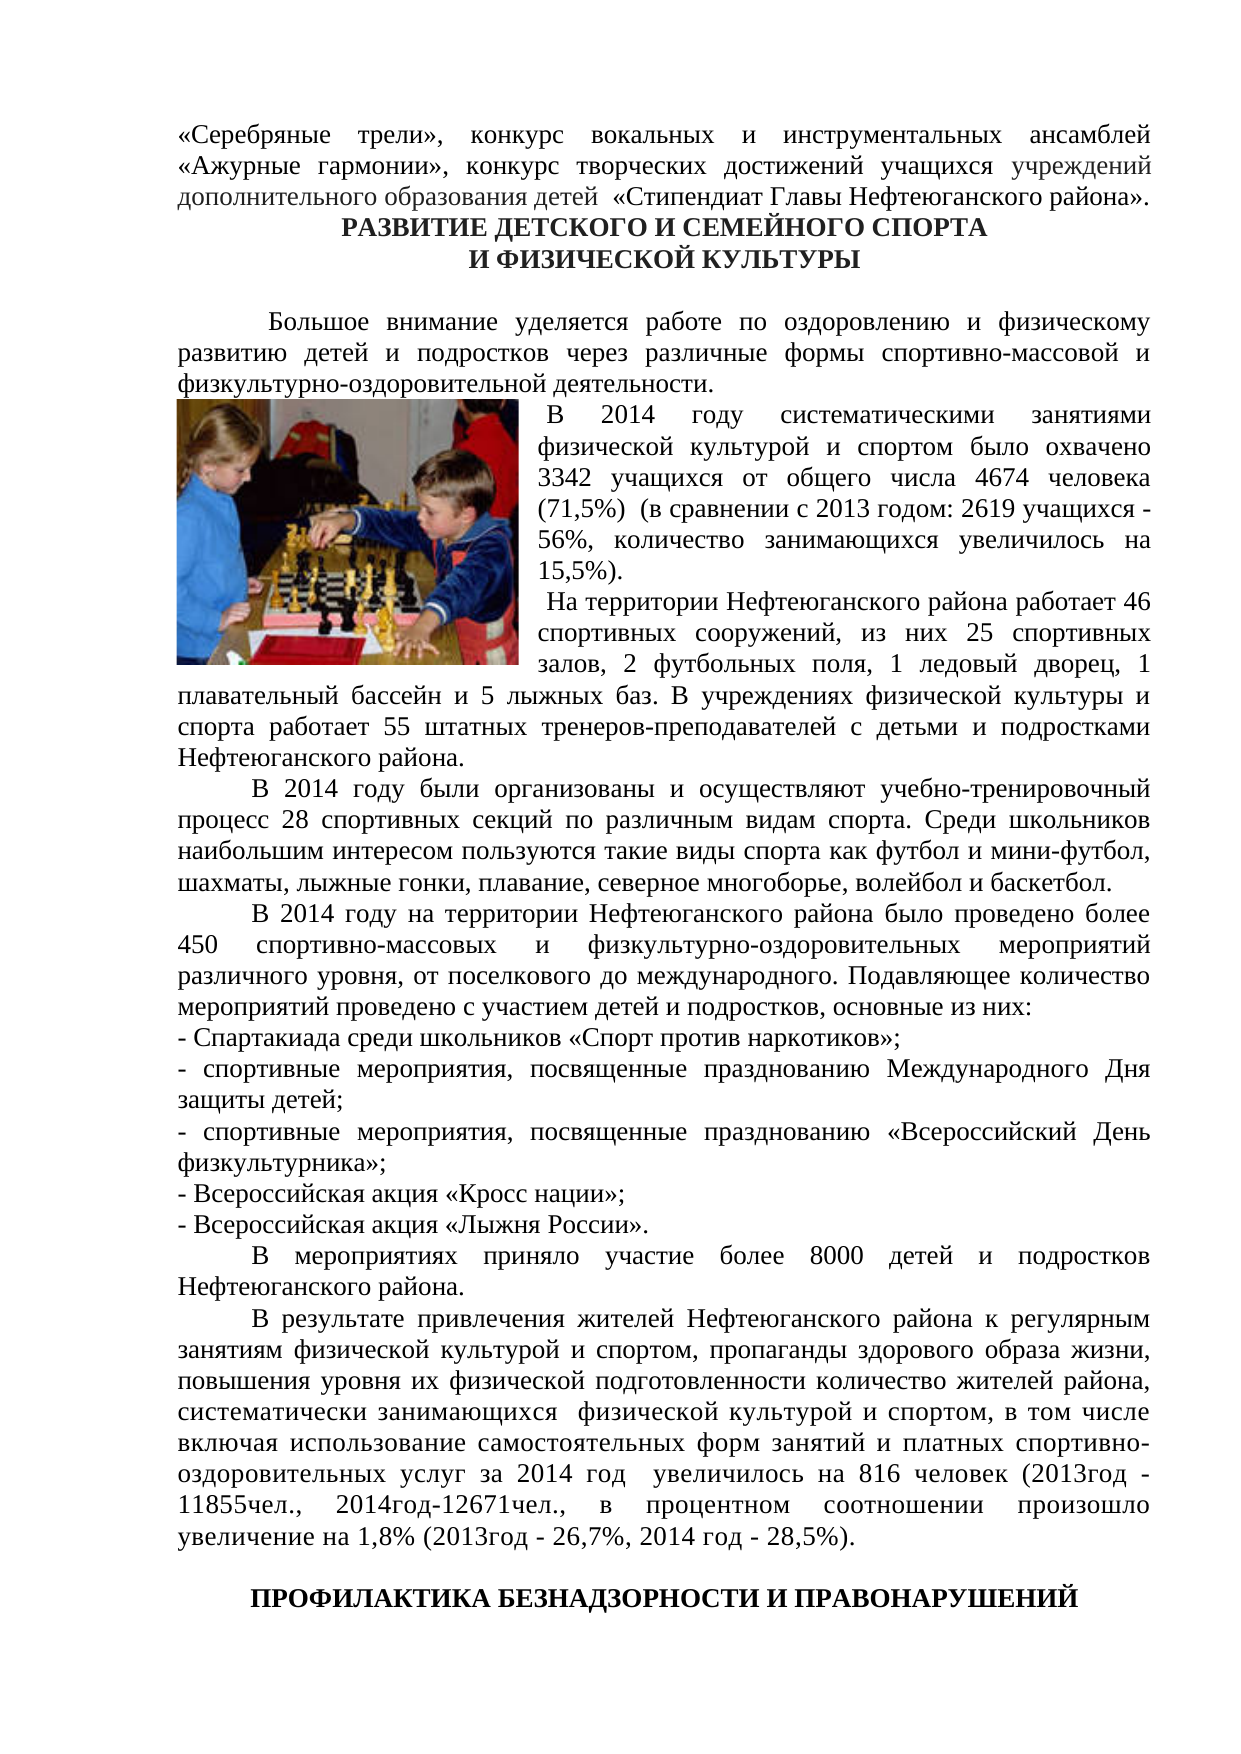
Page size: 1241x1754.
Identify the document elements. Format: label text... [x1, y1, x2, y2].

text - Всероссийская акция «Лыжня России». [177, 1208, 1152, 1239]
text В 2014 году были организованы и осуществляют учебно-тренировочный процесс 28 спортивных секций по различным видам спорта. Среди школьников наибольшим интересом пользуются такие виды спорта как футбол и мини-футбол, шахматы, лыжные гонки, плавание, северное многоборье, волейбол и баскетбол. [177, 772, 1152, 897]
text ПРОФИЛАКТИКА БЕЗНАДЗОРНОСТИ И ПРАВОНАРУШЕНИЙ [177, 1582, 1152, 1613]
text В результате привлечения жителей Нефтеюганского района к регулярным занятиям физической культурой и спортом, пропаганды здорового образа жизни, повышения уровня их физической подготовленности количество жителей района, систематически занимающихся физической культурой и спортом, в том числе включая использование самостоятельных форм занятий и платных спортивно-оздоровительных услуг за 2014 год увеличилось на 816 человек (2013год - 11855чел., 2014год-12671чел., в процентном соотношении произошло увеличение на 1,8% (2013год - 26,7%, 2014 год - 28,5%). [177, 1302, 1152, 1551]
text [177, 118, 1152, 212]
text - Спартакиада среди школьников «Спорт против наркотиков»; [177, 1021, 1152, 1052]
text - спортивные мероприятия, посвященные празднованию «Всероссийский День физкультурника»; [177, 1115, 1152, 1177]
text И ФИЗИЧЕСКОЙ КУЛЬТУРЫ [177, 243, 1152, 274]
text На территории Нефтеюганского района работает 46 спортивных сооружений, из них 25 спортивных залов, 2 футбольных поля, 1 ледовый дворец, 1 плавательный бассейн и 5 лыжных баз. В учреждениях физической культуры и спорта работает 55 штатных тренеров-преподавателей с детьми и подростками Нефтеюганского района. [177, 585, 1152, 772]
text - спортивные мероприятия, посвященные празднованию Международного Дня защиты детей; [177, 1052, 1152, 1115]
text В мероприятиях приняло участие более 8000 детей и подростков Нефтеюганского района. [177, 1239, 1152, 1302]
text В 2014 году систематическими занятиями физической культурой и спортом было охвачено 3342 учащихся от общего числа 4674 человека (71,5%) (в сравнении с 2013 годом: 2619 учащихся - 56%, количество занимающихся увеличилось на 15,5%). [177, 398, 1152, 585]
text Большое внимание уделяется работе по оздоровлению и физическому развитию детей и подростков через различные формы спортивно-массовой и физкультурно-оздоровительной деятельности. [177, 305, 1152, 398]
text - Всероссийская акция «Кросс нации»; [177, 1177, 1152, 1208]
picture [176, 399, 519, 665]
text РАЗВИТИЕ ДЕТСКОГО И СЕМЕЙНОГО СПОРТА [177, 212, 1152, 243]
text В 2014 году на территории Нефтеюганского района было проведено более 450 спортивно-массовых и физкультурно-оздоровительных мероприятий различного уровня, от поселкового до международного. Подавляющее количество мероприятий проведено с участием детей и подростков, основные из них: [177, 897, 1152, 1021]
